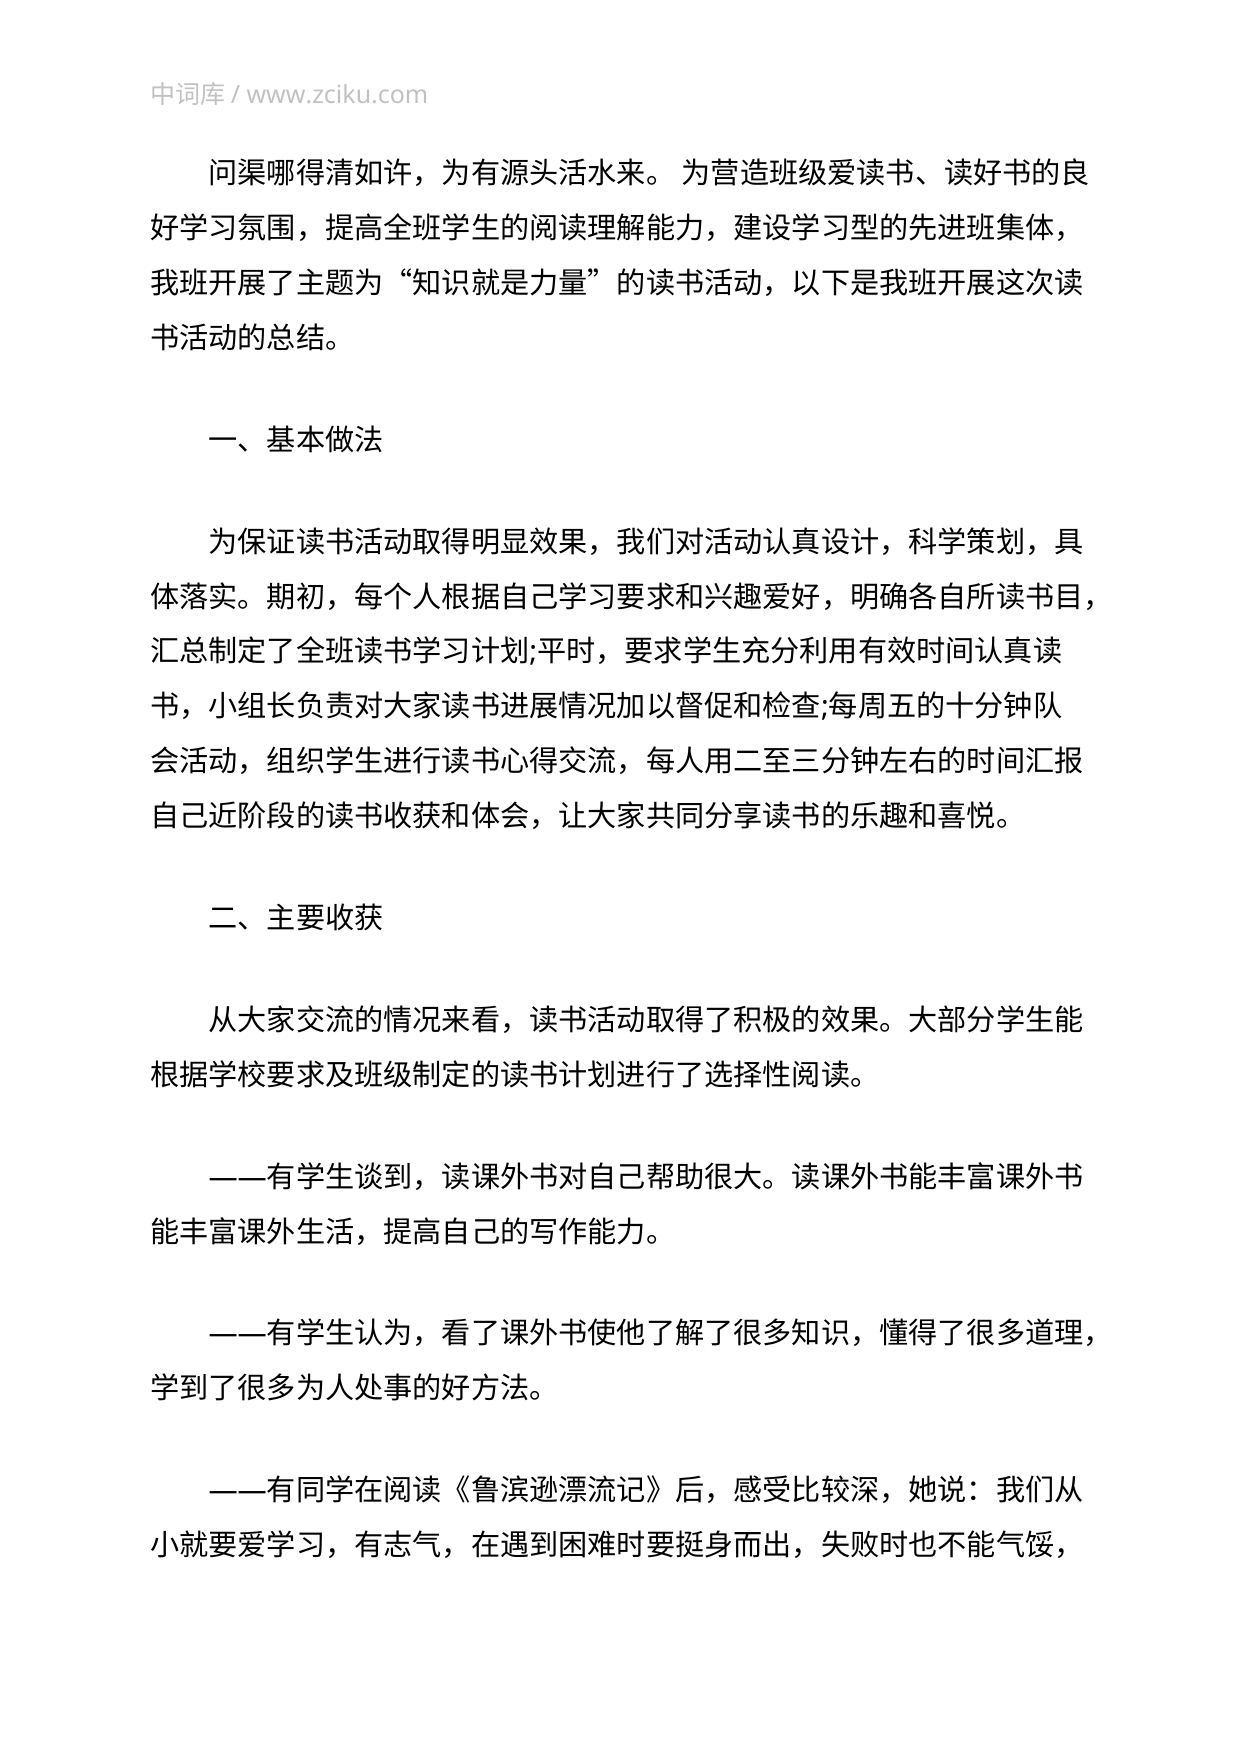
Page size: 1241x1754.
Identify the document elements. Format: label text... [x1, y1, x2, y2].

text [150, 1467, 1090, 1564]
text ——有学生认为，看了课外书使他了解了很多知识，懂得了很多道理，学到了很多为人处事的好方法。 [150, 1310, 1090, 1407]
text 二、主要收获 [150, 895, 1090, 937]
text ——有学生谈到，读课外书对自己帮助很大。读课外书能丰富课外书能丰富课外生活，提高自己的写作能力。 [150, 1153, 1090, 1250]
text 问渠哪得清如许，为有源头活水来。 为营造班级爱读书、读好书的良好学习氛围，提高全班学生的阅读理解能力，建设学习型的先进班集体，我班开展了主题为“知识就是力量”的读书活动，以下是我班开展这次读书活动的总结。 [150, 150, 1090, 357]
text 一、基本做法 [150, 416, 1090, 459]
text 从大家交流的情况来看，读书活动取得了积极的效果。大部分学生能根据学校要求及班级制定的读书计划进行了选择性阅读。 [150, 996, 1090, 1094]
text 为保证读书活动取得明显效果，我们对活动认真设计，科学策划，具体落实。期初，每个人根据自己学习要求和兴趣爱好，明确各自所读书目，汇总制定了全班读书学习计划;平时，要求学生充分利用有效时间认真读书，小组长负责对大家读书进展情况加以督促和检查;每周五的十分钟队会活动，组织学生进行读书心得交流，每人用二至三分钟左右的时间汇报自己近阶段的读书收获和体会，让大家共同分享读书的乐趣和喜悦。 [150, 518, 1090, 835]
